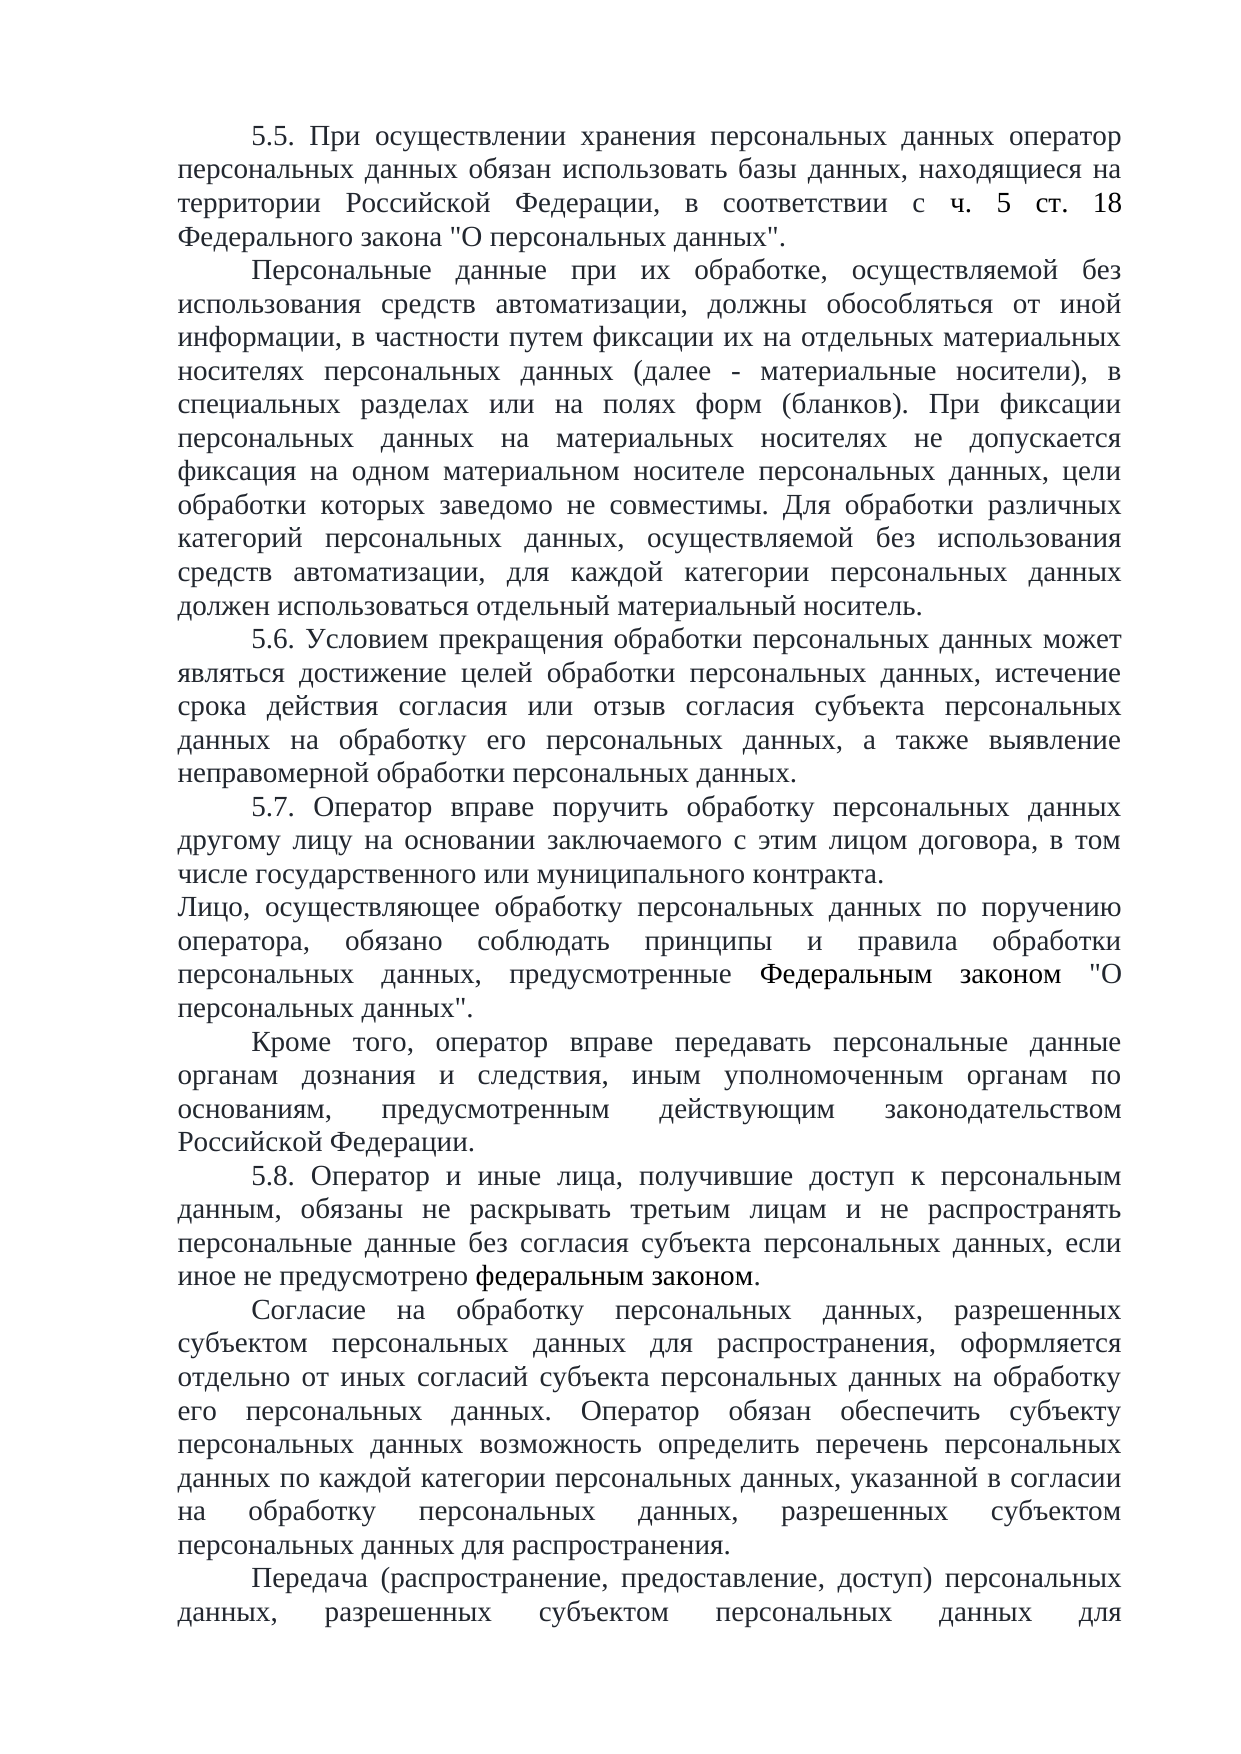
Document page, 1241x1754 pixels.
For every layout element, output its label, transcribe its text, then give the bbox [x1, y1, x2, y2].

text 5.5. При осуществлении хранения персональных данных оператор персональных данных обязан использовать базы данных, находящиеся на территории Российской Федерации, в соответствии с ч. 5 ст. 18 Федерального закона "О персональных данных". [177, 118, 1122, 252]
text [177, 1560, 1122, 1627]
text Кроме того, оператор вправе передавать персональные данные органам дознания и следствия, иным уполномоченным органам по основаниям, предусмотренным действующим законодательством Российской Федерации. [177, 1024, 1122, 1158]
text Лицо, осуществляющее обработку персональных данных по поручению оператора, обязано соблюдать принципы и правила обработки персональных данных, предусмотренные Федеральным законом "О персональных данных". [177, 889, 1122, 1024]
text Персональные данные при их обработке, осуществляемой без использования средств автоматизации, должны обособляться от иной информации, в частности путем фиксации их на отдельных материальных носителях персональных данных (далее - материальные носители), в специальных разделах или на полях форм (бланков). При фиксации персональных данных на материальных носителях не допускается фиксация на одном материальном носителе персональных данных, цели обработки которых заведомо не совместимы. Для обработки различных категорий персональных данных, осуществляемой без использования средств автоматизации, для каждой категории персональных данных должен использоваться отдельный материальный носитель. [177, 252, 1122, 621]
text 5.8. Оператор и иные лица, получившие доступ к персональным данным, обязаны не раскрывать третьим лицам и не распространять персональные данные без согласия субъекта персональных данных, если иное не предусмотрено федеральным законом. [177, 1158, 1122, 1292]
text 5.6. Условием прекращения обработки персональных данных может являться достижение целей обработки персональных данных, истечение срока действия согласия или отзыв согласия субъекта персональных данных на обработку его персональных данных, а также выявление неправомерной обработки персональных данных. [177, 621, 1122, 789]
text 5.7. Оператор вправе поручить обработку персональных данных другому лицу на основании заключаемого с этим лицом договора, в том числе государственного или муниципального контракта. [177, 789, 1122, 889]
text Согласие на обработку персональных данных, разрешенных субъектом персональных данных для распространения, оформляется отдельно от иных согласий субъекта персональных данных на обработку его персональных данных. Оператор обязан обеспечить субъекту персональных данных возможность определить перечень персональных данных по каждой категории персональных данных, указанной в согласии на обработку персональных данных, разрешенных субъектом персональных данных для распространения. [177, 1292, 1122, 1560]
